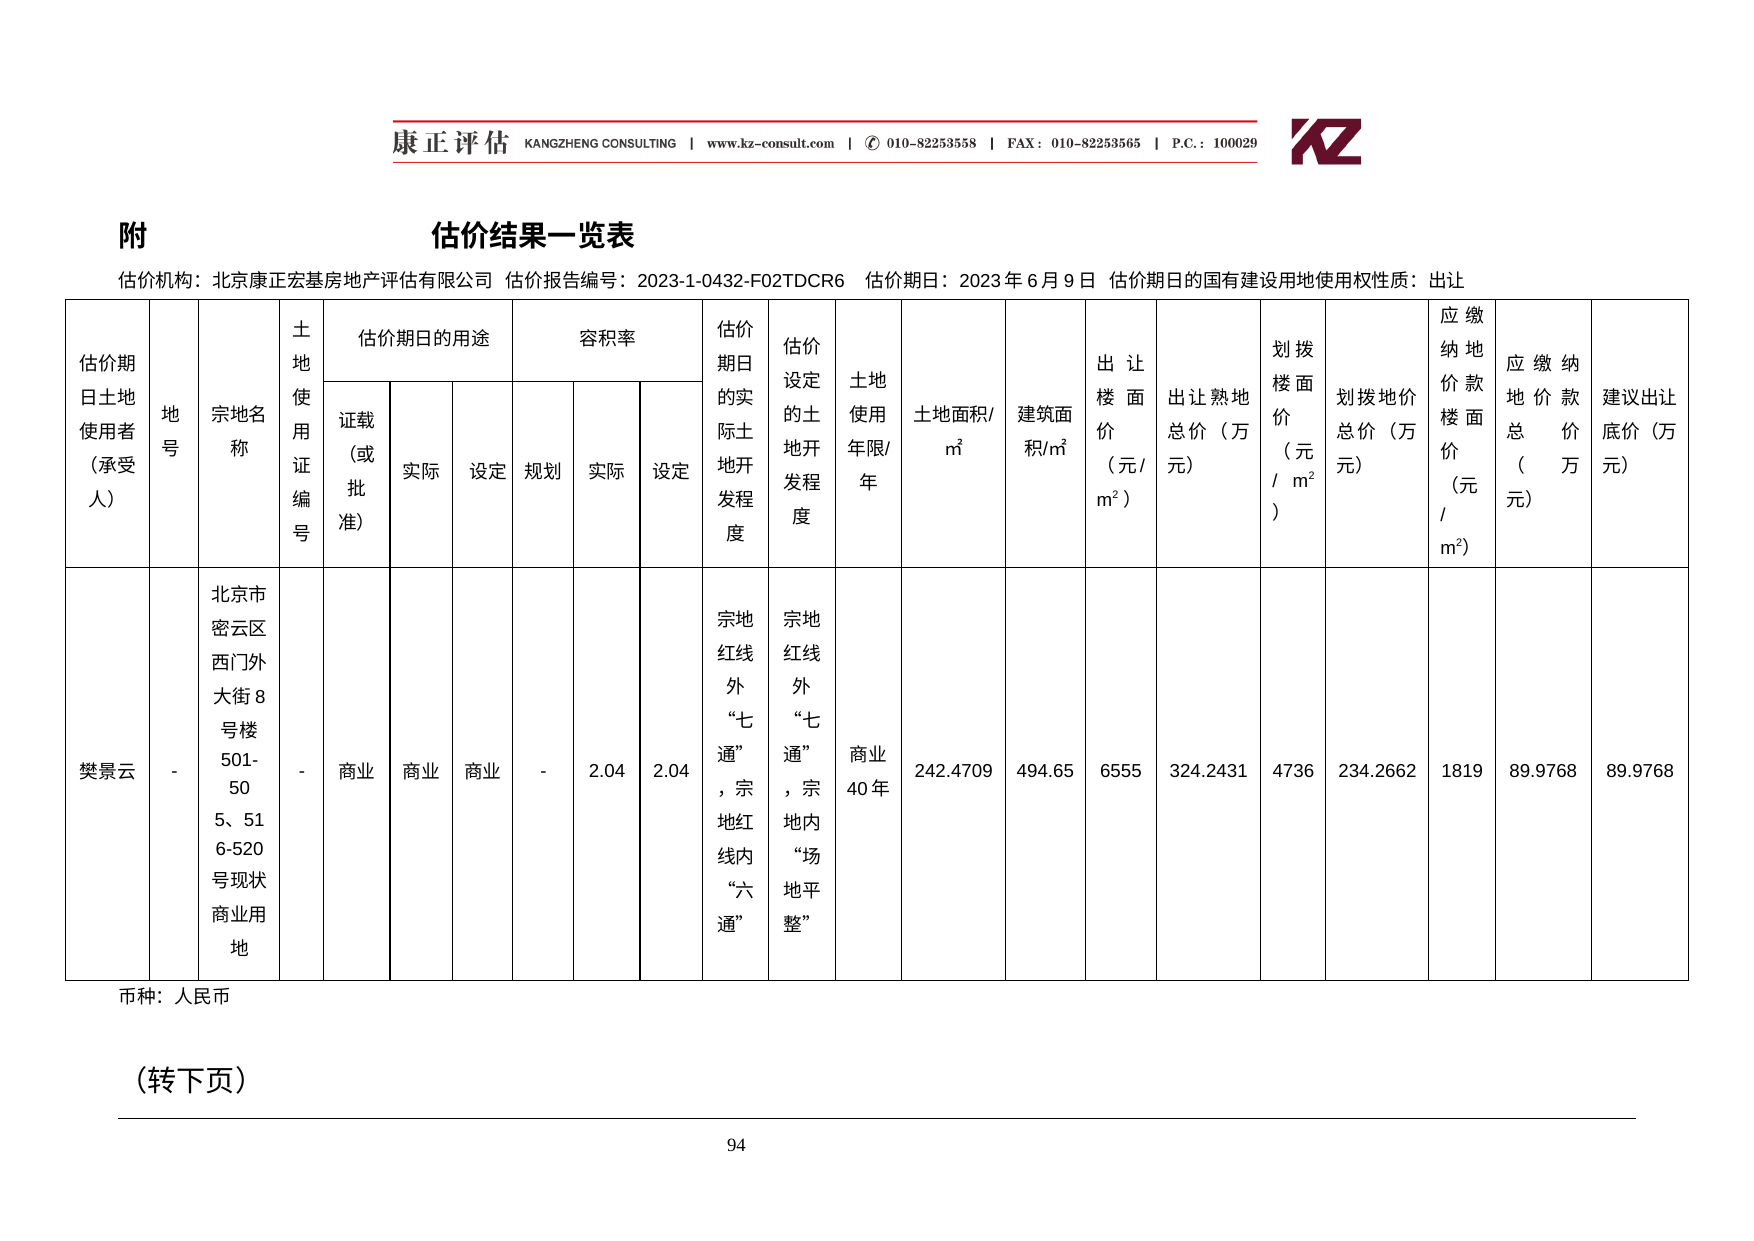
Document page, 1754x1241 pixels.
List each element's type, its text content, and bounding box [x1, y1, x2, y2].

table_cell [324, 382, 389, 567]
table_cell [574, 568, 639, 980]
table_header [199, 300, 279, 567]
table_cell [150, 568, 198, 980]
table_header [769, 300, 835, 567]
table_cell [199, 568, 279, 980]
text （转下页） [118, 1057, 1636, 1099]
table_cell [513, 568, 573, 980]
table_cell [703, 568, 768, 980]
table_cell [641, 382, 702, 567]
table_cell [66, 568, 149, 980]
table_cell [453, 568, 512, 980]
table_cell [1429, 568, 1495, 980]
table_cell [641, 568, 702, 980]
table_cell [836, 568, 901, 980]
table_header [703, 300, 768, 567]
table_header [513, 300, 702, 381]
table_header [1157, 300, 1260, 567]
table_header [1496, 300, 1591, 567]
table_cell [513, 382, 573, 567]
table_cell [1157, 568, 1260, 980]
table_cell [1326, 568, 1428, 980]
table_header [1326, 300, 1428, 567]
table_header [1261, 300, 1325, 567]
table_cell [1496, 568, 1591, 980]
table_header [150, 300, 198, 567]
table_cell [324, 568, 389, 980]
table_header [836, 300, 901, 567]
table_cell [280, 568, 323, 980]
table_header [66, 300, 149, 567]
text 估价机构：北京康正宏基房地产评估有限公司 估价报告编号：2023-1-0432-F02TDCR6 估价期日：2023年6月9日 估价期日的国有建设用地使用权性质：出让 [118, 265, 1636, 293]
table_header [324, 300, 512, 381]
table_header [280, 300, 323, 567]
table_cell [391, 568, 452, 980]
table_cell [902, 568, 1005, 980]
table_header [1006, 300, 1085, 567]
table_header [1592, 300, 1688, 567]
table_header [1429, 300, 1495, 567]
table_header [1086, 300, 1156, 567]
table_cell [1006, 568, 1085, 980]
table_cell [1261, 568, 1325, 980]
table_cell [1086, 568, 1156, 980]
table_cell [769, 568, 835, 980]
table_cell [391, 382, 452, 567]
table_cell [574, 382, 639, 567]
text 币种：人民币 [118, 981, 1636, 1009]
text 附 估价结果一览表 [118, 213, 1636, 255]
picture [392, 118, 1362, 165]
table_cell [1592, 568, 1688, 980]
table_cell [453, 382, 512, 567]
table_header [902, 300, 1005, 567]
